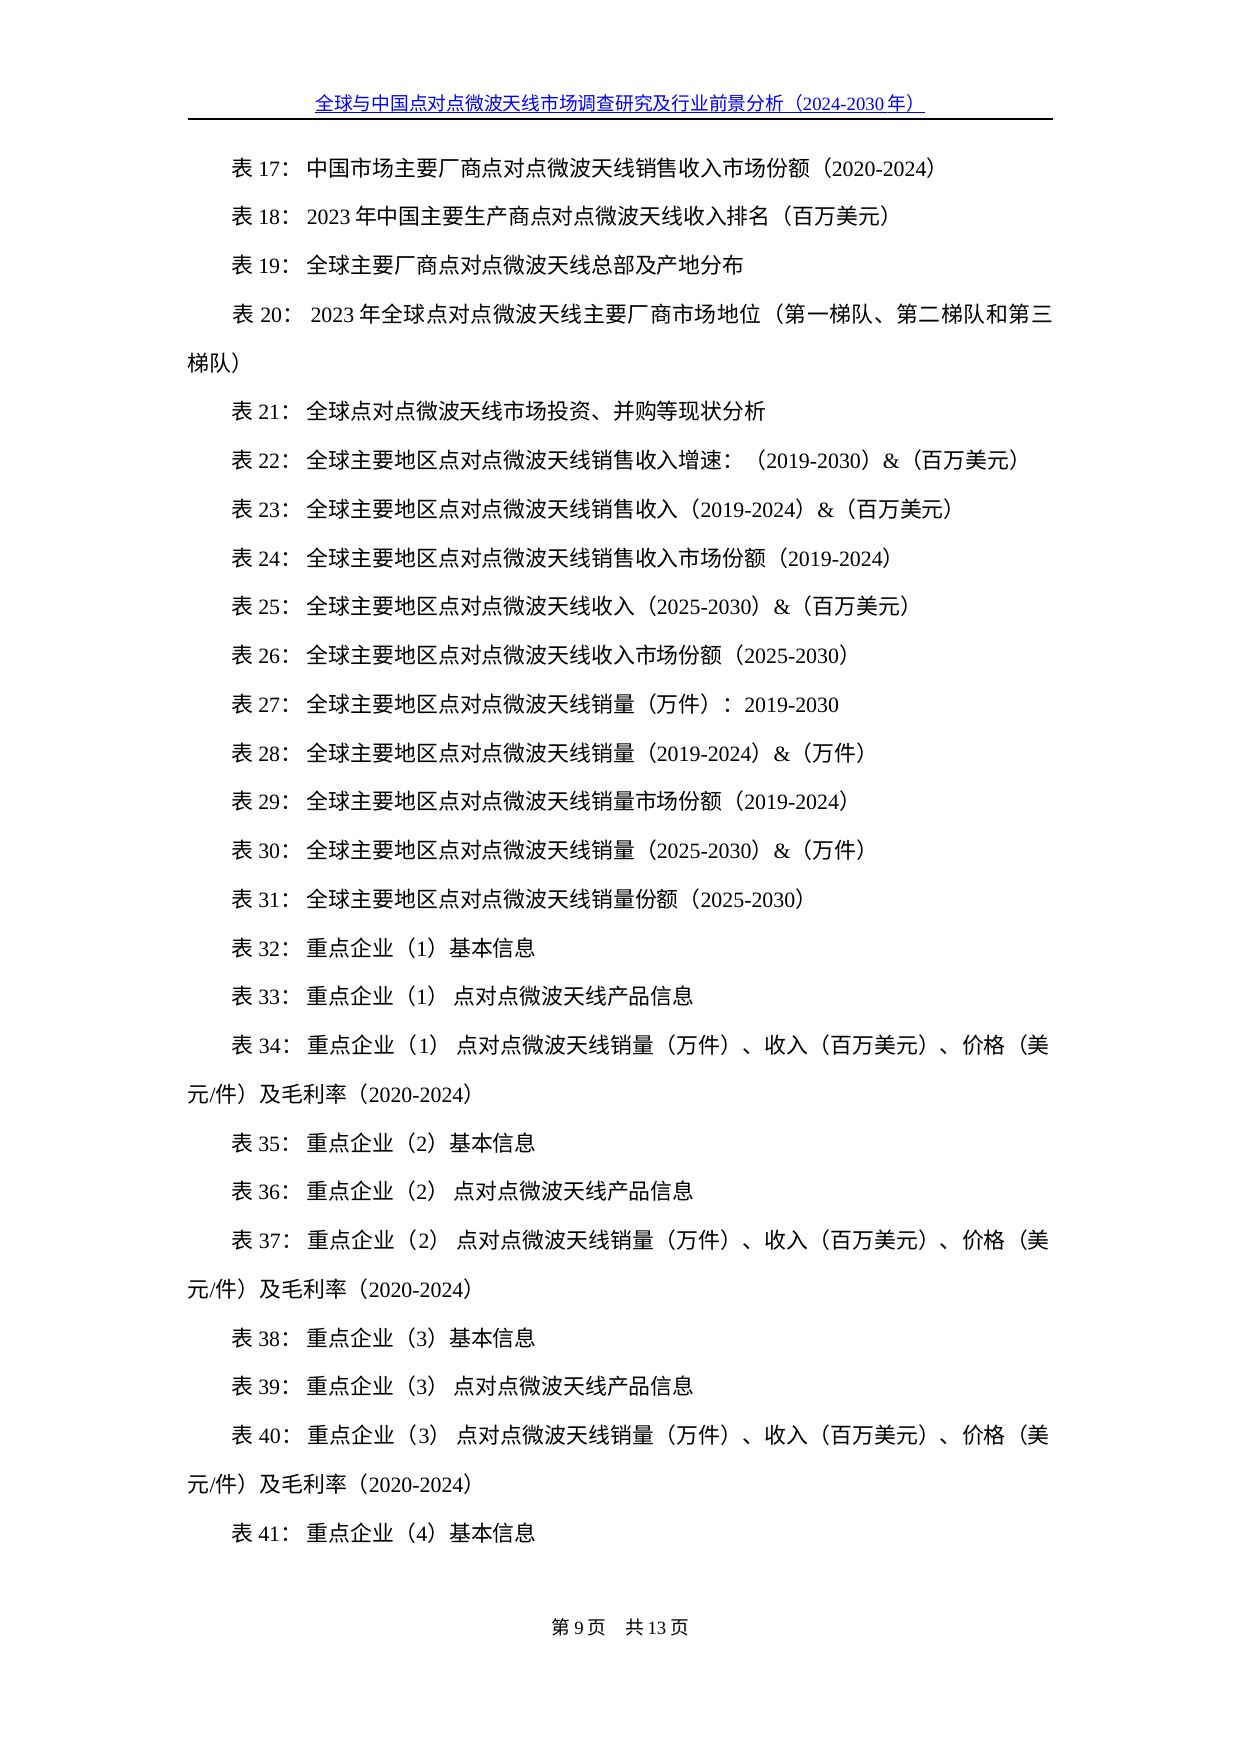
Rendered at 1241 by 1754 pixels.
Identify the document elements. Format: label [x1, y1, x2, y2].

text [187, 150, 1053, 1548]
